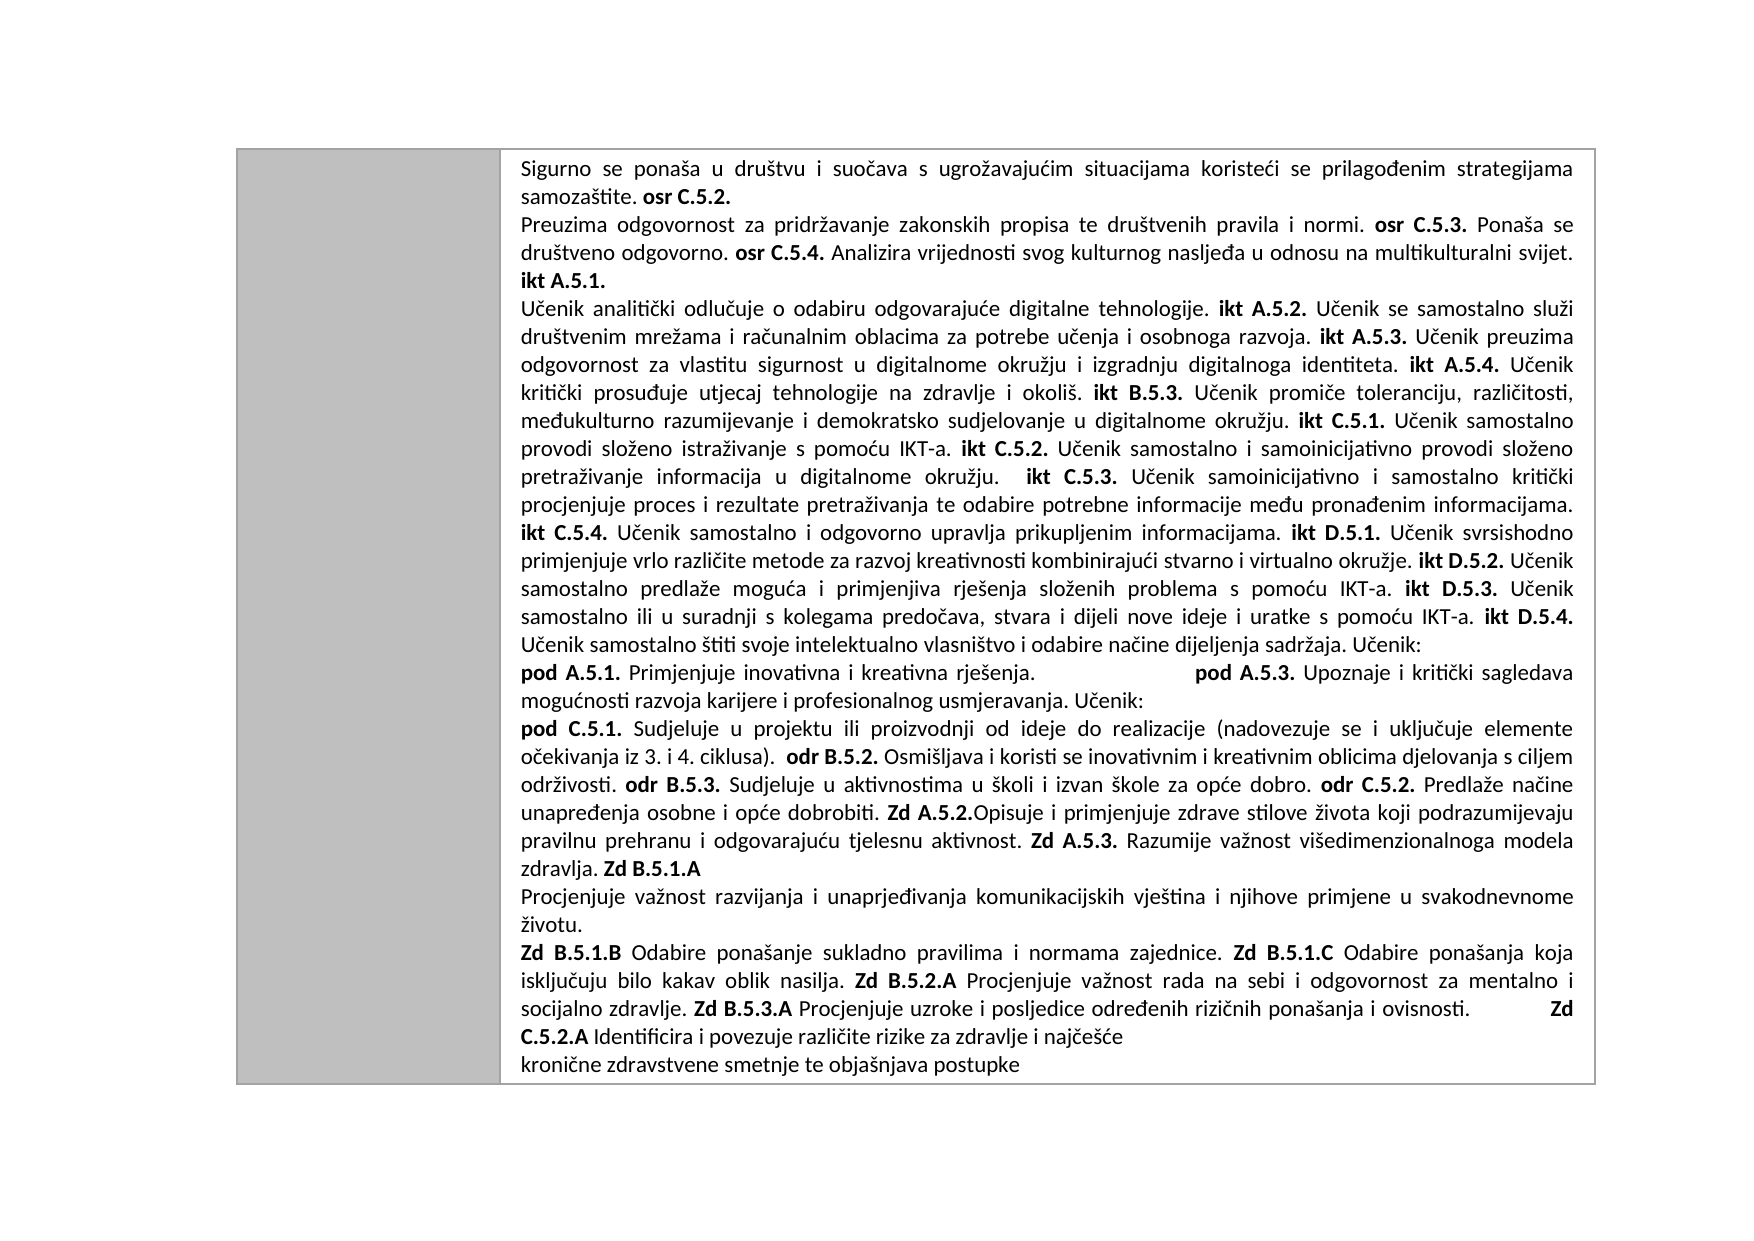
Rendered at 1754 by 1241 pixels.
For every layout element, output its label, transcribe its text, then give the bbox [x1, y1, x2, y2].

table_cell MPT [238, 150, 499, 1083]
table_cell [501, 150, 1594, 1083]
